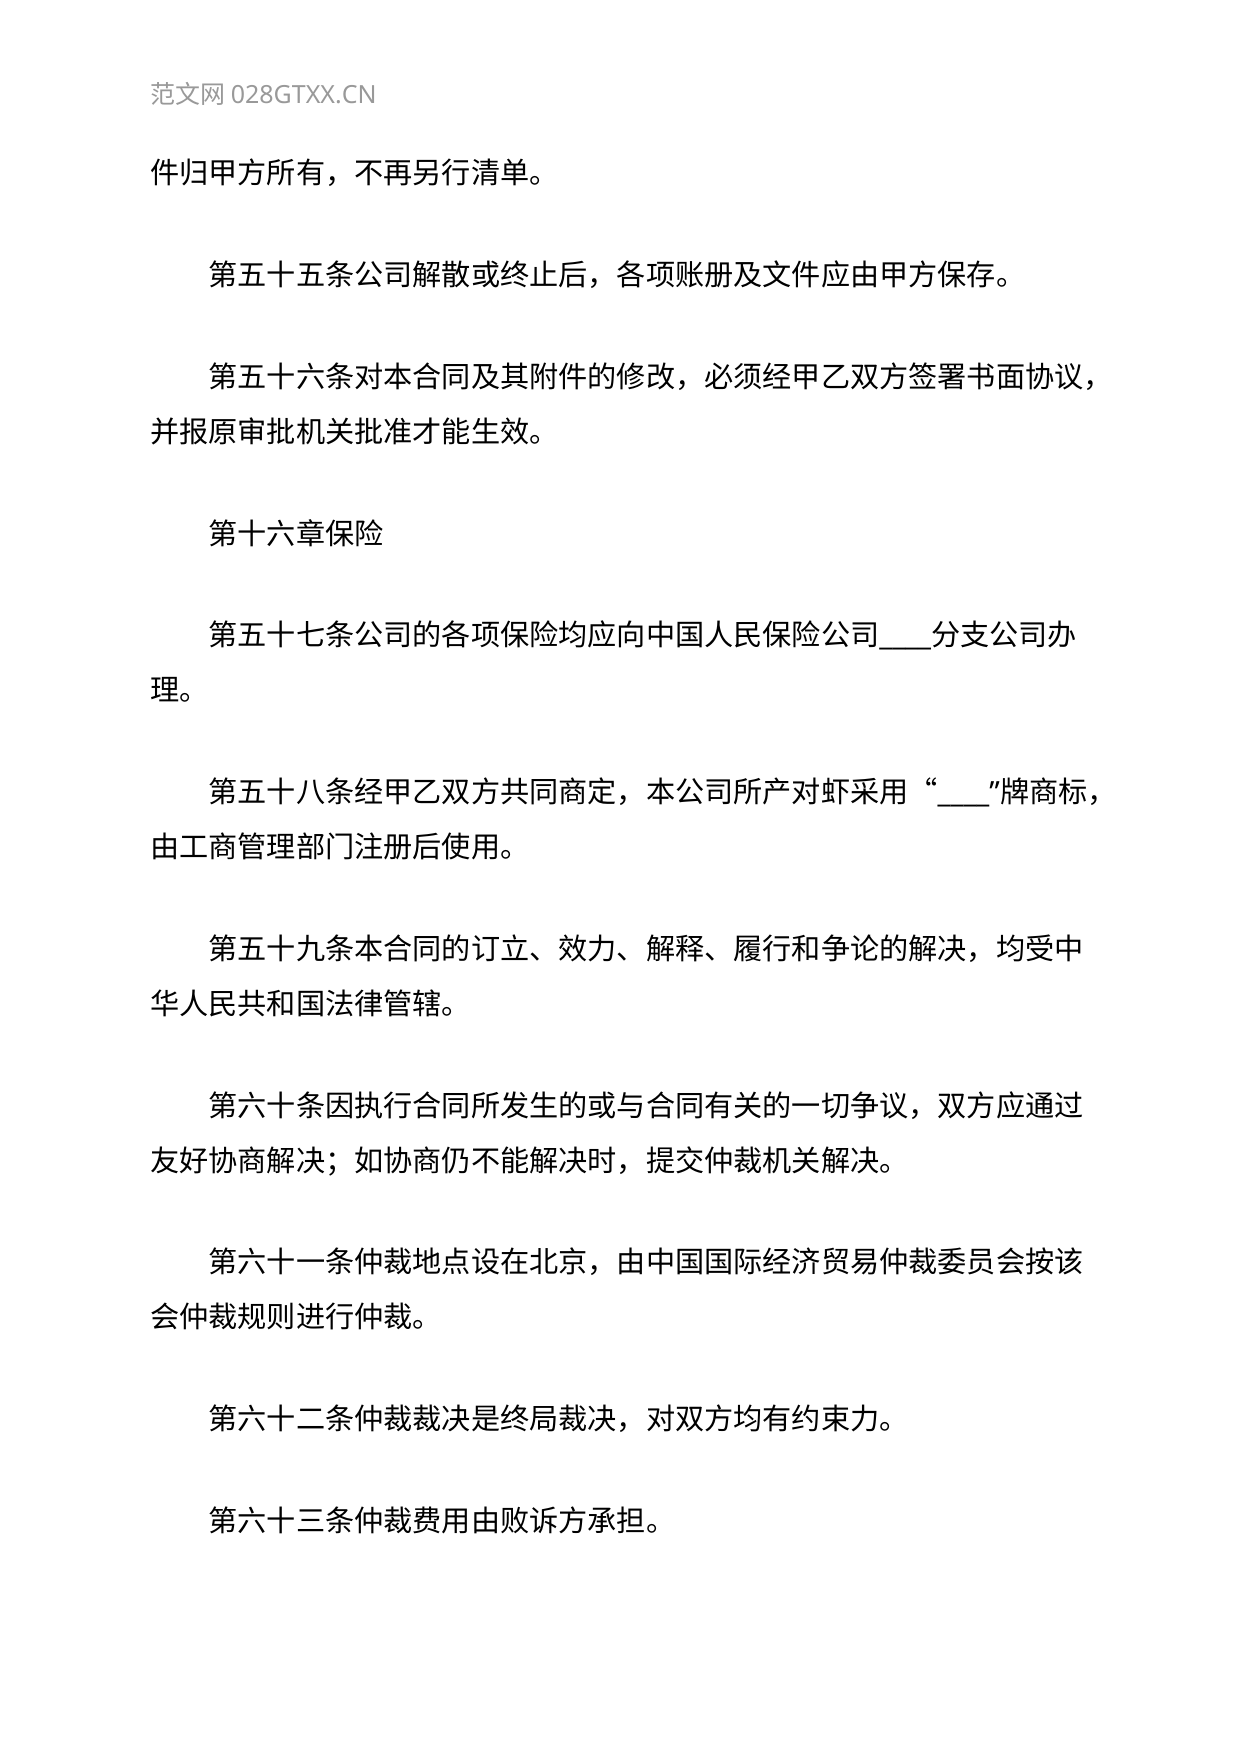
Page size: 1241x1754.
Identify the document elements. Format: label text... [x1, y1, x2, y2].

text 第五十五条公司解散或终止后，各项账册及文件应由甲方保存。 [150, 252, 1090, 294]
text 第六十条因执行合同所发生的或与合同有关的一切争议，双方应通过友好协商解决；如协商仍不能解决时，提交仲裁机关解决。 [150, 1082, 1090, 1179]
text 第五十七条公司的各项保险均应向中国人民保险公司____分支公司办理。 [150, 612, 1090, 709]
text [150, 150, 1090, 192]
text 第五十八条经甲乙双方共同商定，本公司所产对虾采用“____”牌商标，由工商管理部门注册后使用。 [150, 769, 1090, 866]
text 第五十九条本合同的订立、效力、解释、履行和争论的解决，均受中华人民共和国法律管辖。 [150, 926, 1090, 1023]
text 第十六章保险 [150, 510, 1090, 552]
text 第六十三条仲裁费用由败诉方承担。 [150, 1497, 1090, 1539]
text 第六十二条仲裁裁决是终局裁决，对双方均有约束力。 [150, 1396, 1090, 1438]
text 第六十一条仲裁地点设在北京，由中国国际经济贸易仲裁委员会按该会仲裁规则进行仲裁。 [150, 1239, 1090, 1336]
text 第五十六条对本合同及其附件的修改，必须经甲乙双方签署书面协议，并报原审批机关批准才能生效。 [150, 353, 1090, 451]
